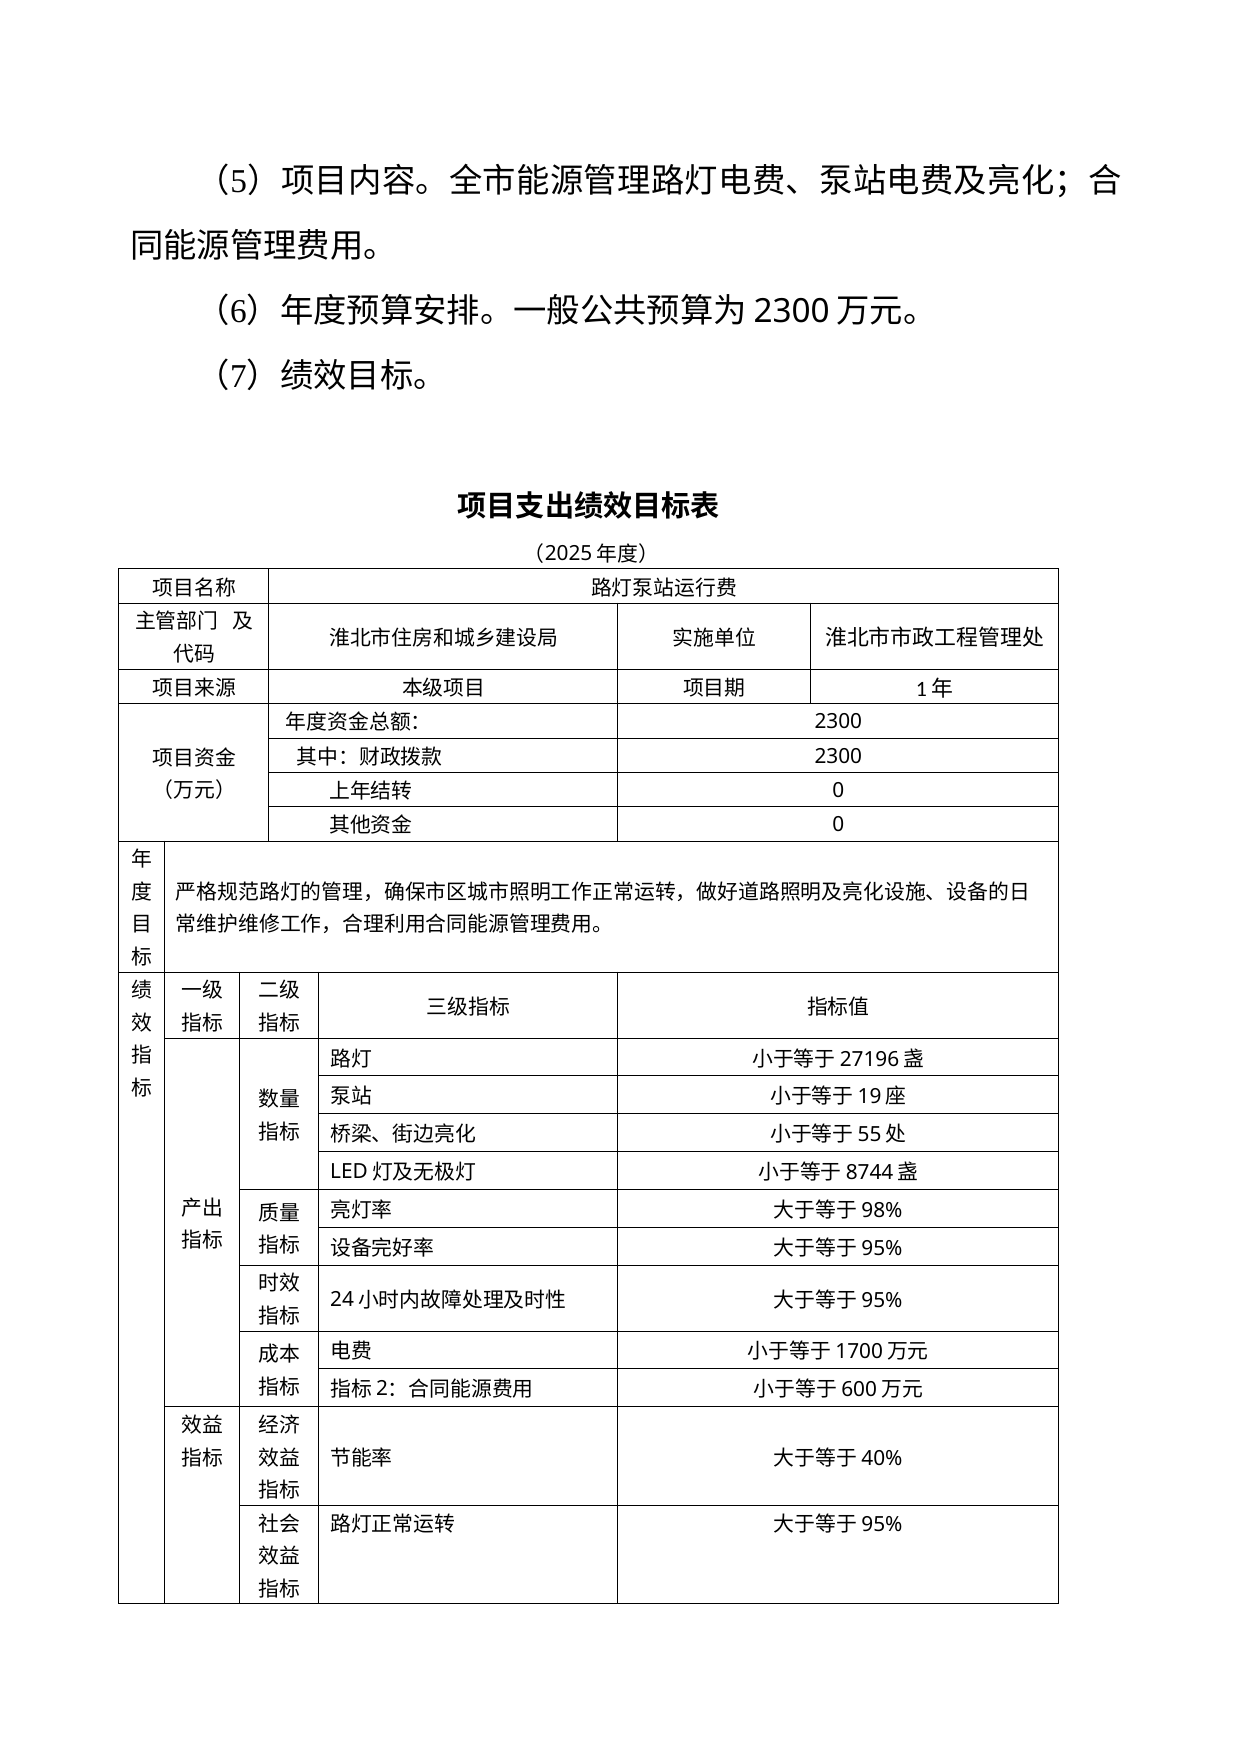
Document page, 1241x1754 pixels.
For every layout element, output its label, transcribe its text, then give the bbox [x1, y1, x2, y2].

table_cell 1年 [811, 670, 1058, 703]
table_header 项目支出绩效目标表 [119, 471, 1058, 536]
table_cell 上年结转 [269, 773, 617, 806]
table_cell 小于等于19座 [618, 1076, 1058, 1113]
table_cell LED灯及无极灯 [319, 1152, 617, 1189]
table_cell 淮北市住房和城乡建设局 [269, 604, 617, 669]
table_cell （2025年度） [119, 536, 1058, 568]
table_cell 经济效益指标 [240, 1407, 318, 1505]
table_cell 严格规范路灯的管理，确保市区城市照明工作正常运转，做好道路照明及亮化设施、设备的日常维护维修工作，合理利用合同能源管理费用。 [165, 842, 1058, 972]
table_cell 小于等于8744盏 [618, 1152, 1058, 1189]
table_cell 亮灯率 [319, 1190, 617, 1227]
table_cell 年度资金总额： [269, 704, 617, 737]
table_cell 年度 目标 [119, 842, 164, 972]
table_cell 大于等于98% [618, 1190, 1058, 1227]
table_cell 主管部门 及代码 [119, 604, 268, 669]
table_cell 成本指标 [240, 1332, 318, 1406]
table_cell 时效指标 [240, 1266, 318, 1331]
text （5）项目内容。全市能源管理路灯电费、泵站电费及亮化；合同能源管理费用。 [130, 146, 1122, 276]
table_cell 项目期 [618, 670, 810, 703]
table_cell 24小时内故障处理及时性 [319, 1266, 617, 1331]
table_cell 2300 [618, 739, 1058, 772]
table_cell 三级指标 [319, 973, 617, 1038]
table_cell 二级指标 [240, 973, 318, 1038]
table_cell 项目资金 （万元） [119, 704, 268, 841]
table_cell 小于等于55处 [618, 1114, 1058, 1151]
table_cell 社会效益指标 [240, 1506, 318, 1603]
table_cell 泵站 [319, 1076, 617, 1113]
table_cell 路灯正常运转 [319, 1506, 617, 1603]
table_cell 大于等于95% [618, 1266, 1058, 1331]
table_cell 电费 [319, 1332, 617, 1368]
table_cell 指标2：合同能源费用 [319, 1369, 617, 1406]
table_cell 指标值 [618, 973, 1058, 1038]
text （7）绩效目标。 [130, 341, 1122, 406]
table_cell 0 [618, 773, 1058, 806]
table_cell 绩 效 指 标 [119, 973, 164, 1603]
table_cell 其中：财政拨款 [269, 739, 617, 772]
table_cell 桥梁、街边亮化 [319, 1114, 617, 1151]
table_cell 淮北市市政工程管理处 [811, 604, 1058, 669]
table_cell 大于等于95% [618, 1506, 1058, 1603]
table_cell 路灯泵站运行费 [269, 569, 1058, 603]
table_cell 设备完好率 [319, 1228, 617, 1264]
text （6）年度预算安排。一般公共预算为2300万元。 [130, 276, 1122, 341]
table_cell 质量指标 [240, 1190, 318, 1264]
table_cell 小于等于1700万元 [618, 1332, 1058, 1368]
table_cell 小于等于600万元 [618, 1369, 1058, 1406]
table_cell 大于等于40% [618, 1407, 1058, 1505]
table_cell 数量指标 [240, 1039, 318, 1189]
table_cell 产出指标 [165, 1039, 239, 1406]
table_cell 其他资金 [269, 807, 617, 841]
table_cell 路灯 [319, 1039, 617, 1075]
table_cell 一级 指标 [165, 973, 239, 1038]
table_cell 大于等于95% [618, 1228, 1058, 1264]
table_cell 实施单位 [618, 604, 810, 669]
table_cell 项目名称 [119, 569, 268, 603]
table_cell 项目来源 [119, 670, 268, 703]
table_cell 效益指标 [165, 1407, 239, 1603]
table_cell 本级项目 [269, 670, 617, 703]
table_cell 节能率 [319, 1407, 617, 1505]
table_cell 2300 [618, 704, 1058, 737]
table_cell 小于等于27196盏 [618, 1039, 1058, 1075]
table_cell 0 [618, 807, 1058, 841]
